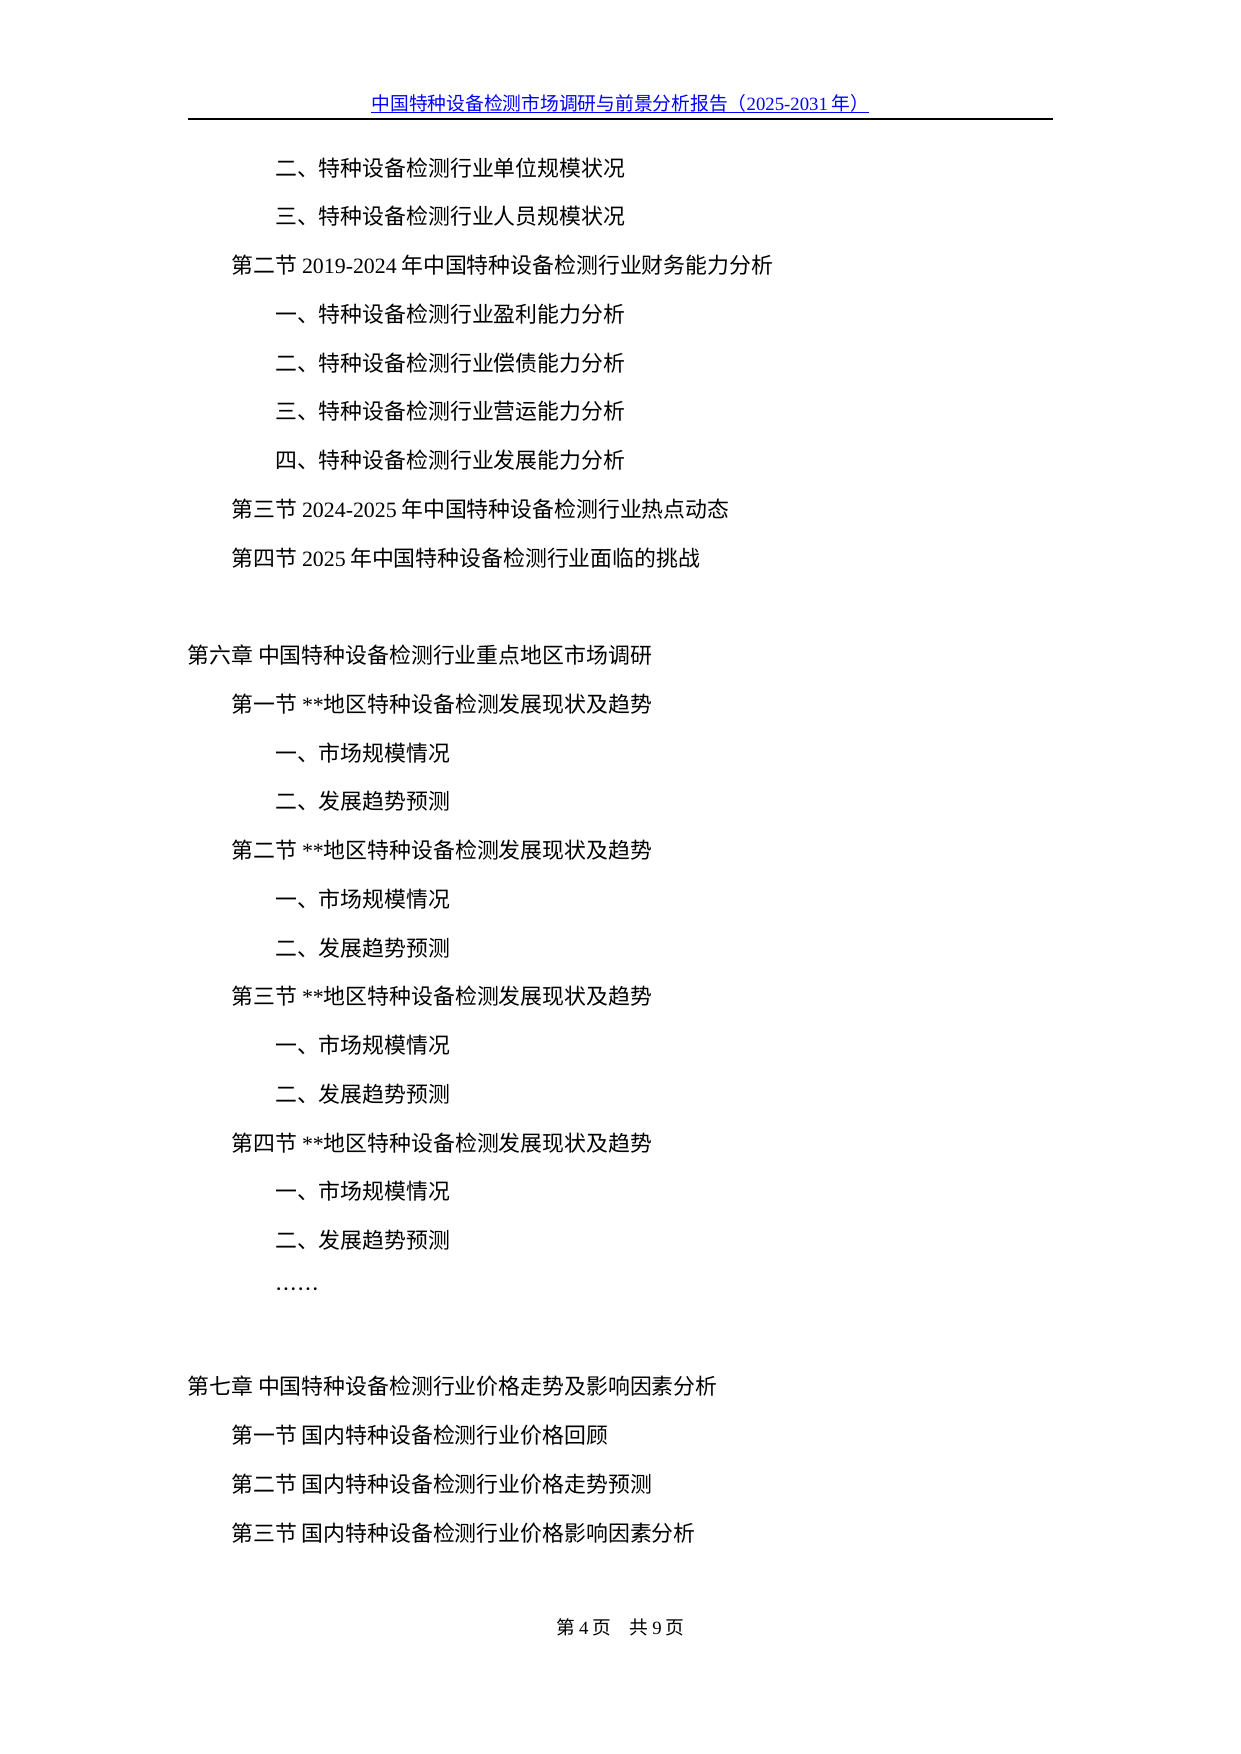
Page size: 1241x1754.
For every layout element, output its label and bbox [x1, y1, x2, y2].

text [187, 150, 1053, 1548]
